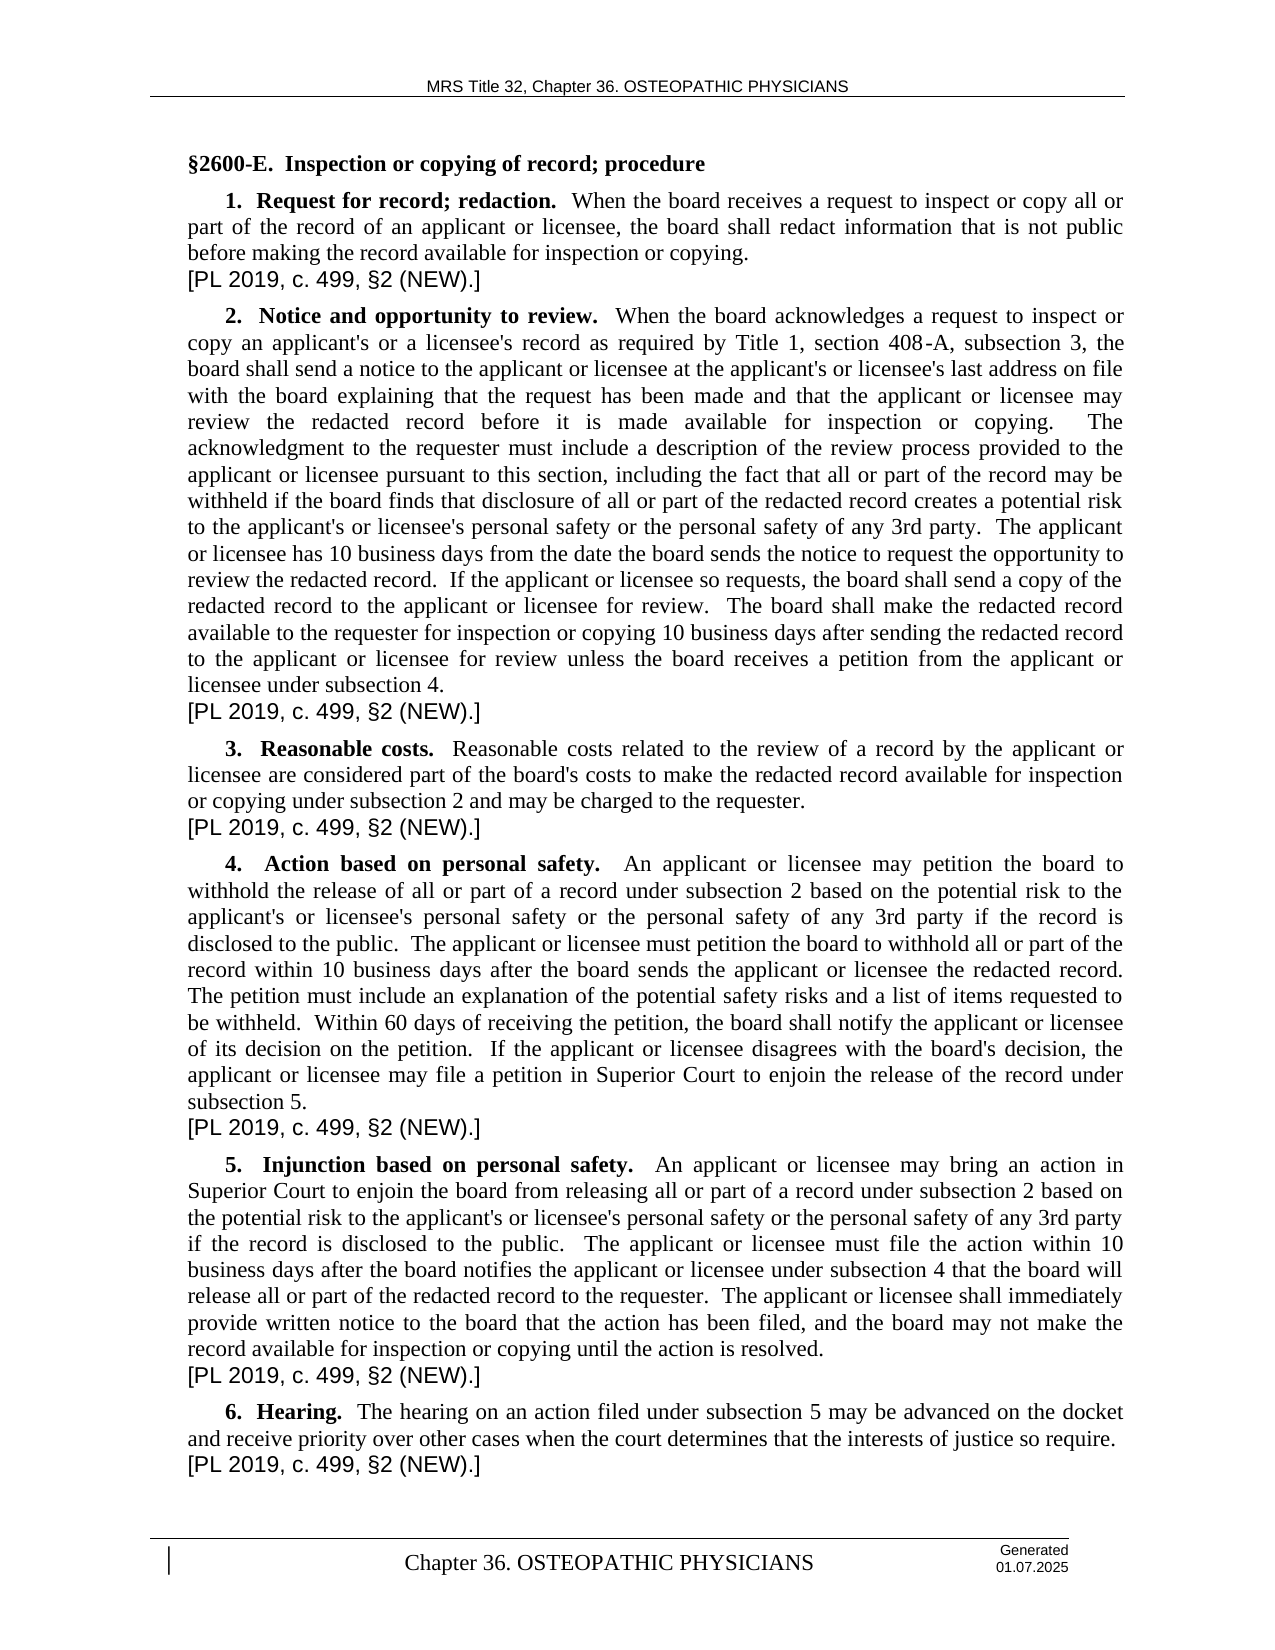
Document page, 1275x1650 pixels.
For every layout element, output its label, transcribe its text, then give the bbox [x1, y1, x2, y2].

text §2600-E. Inspection or copying of record; procedure [187, 150, 1125, 176]
text [PL 2019, c. 499, §2 (NEW).] [187, 266, 1125, 292]
text 3. Reasonable costs. Reasonable costs related to the review of a record by the applicant or licensee are considered part of the board's costs to make the redacted record available for inspection or copying under subsection 2 and may be charged to the requester. [187, 735, 1125, 814]
text [PL 2019, c. 499, §2 (NEW).] [187, 1362, 1125, 1388]
text [PL 2019, c. 499, §2 (NEW).] [187, 1114, 1125, 1140]
text 1. Request for record; redaction. When the board receives a request to inspect or copy all or part of the record of an applicant or licensee, the board shall redact information that is not public before making the record available for inspection or copying. [187, 187, 1125, 266]
text 6. Hearing. The hearing on an action filed under subsection 5 may be advanced on the docket and receive priority over other cases when the court determines that the interests of justice so require. [187, 1398, 1125, 1451]
text [PL 2019, c. 499, §2 (NEW).] [187, 814, 1125, 840]
text 5. Injunction based on personal safety. An applicant or licensee may bring an action in Superior Court to enjoin the board from releasing all or part of a record under subsection 2 based on the potential risk to the applicant's or licensee's personal safety or the personal safety of any 3rd party if the record is disclosed to the public. The applicant or licensee must file the action within 10 business days after the board notifies the applicant or licensee under subsection 4 that the board will release all or part of the redacted record to the requester. The applicant or licensee shall immediately provide written notice to the board that the action has been filed, and the board may not make the record available for inspection or copying until the action is resolved. [187, 1151, 1125, 1362]
text [PL 2019, c. 499, §2 (NEW).] [187, 698, 1125, 724]
text 2. Notice and opportunity to review. When the board acknowledges a request to inspect or copy an applicant's or a licensee's record as required by Title 1, section 408‑A, subsection 3, the board shall send a notice to the applicant or licensee at the applicant's or licensee's last address on file with the board explaining that the request has been made and that the applicant or licensee may review the redacted record before it is made available for inspection or copying. The acknowledgment to the requester must include a description of the review process provided to the applicant or licensee pursuant to this section, including the fact that all or part of the record may be withheld if the board finds that disclosure of all or part of the redacted record creates a potential risk to the applicant's or licensee's personal safety or the personal safety of any 3rd party. The applicant or licensee has 10 business days from the date the board sends the notice to request the opportunity to review the redacted record. If the applicant or licensee so requests, the board shall send a copy of the redacted record to the applicant or licensee for review. The board shall make the redacted record available to the requester for inspection or copying 10 business days after sending the redacted record to the applicant or licensee for review unless the board receives a petition from the applicant or licensee under subsection 4. [187, 303, 1125, 698]
text 4. Action based on personal safety. An applicant or licensee may petition the board to withhold the release of all or part of a record under subsection 2 based on the potential risk to the applicant's or licensee's personal safety or the personal safety of any 3rd party if the record is disclosed to the public. The applicant or licensee must petition the board to withhold all or part of the record within 10 business days after the board sends the applicant or licensee the redacted record. The petition must include an explanation of the potential safety risks and a list of items requested to be withheld. Within 60 days of receiving the petition, the board shall notify the applicant or licensee of its decision on the petition. If the applicant or licensee disagrees with the board's decision, the applicant or licensee may file a petition in Superior Court to enjoin the release of the record under subsection 5. [187, 851, 1125, 1114]
text [PL 2019, c. 499, §2 (NEW).] [187, 1451, 1125, 1477]
